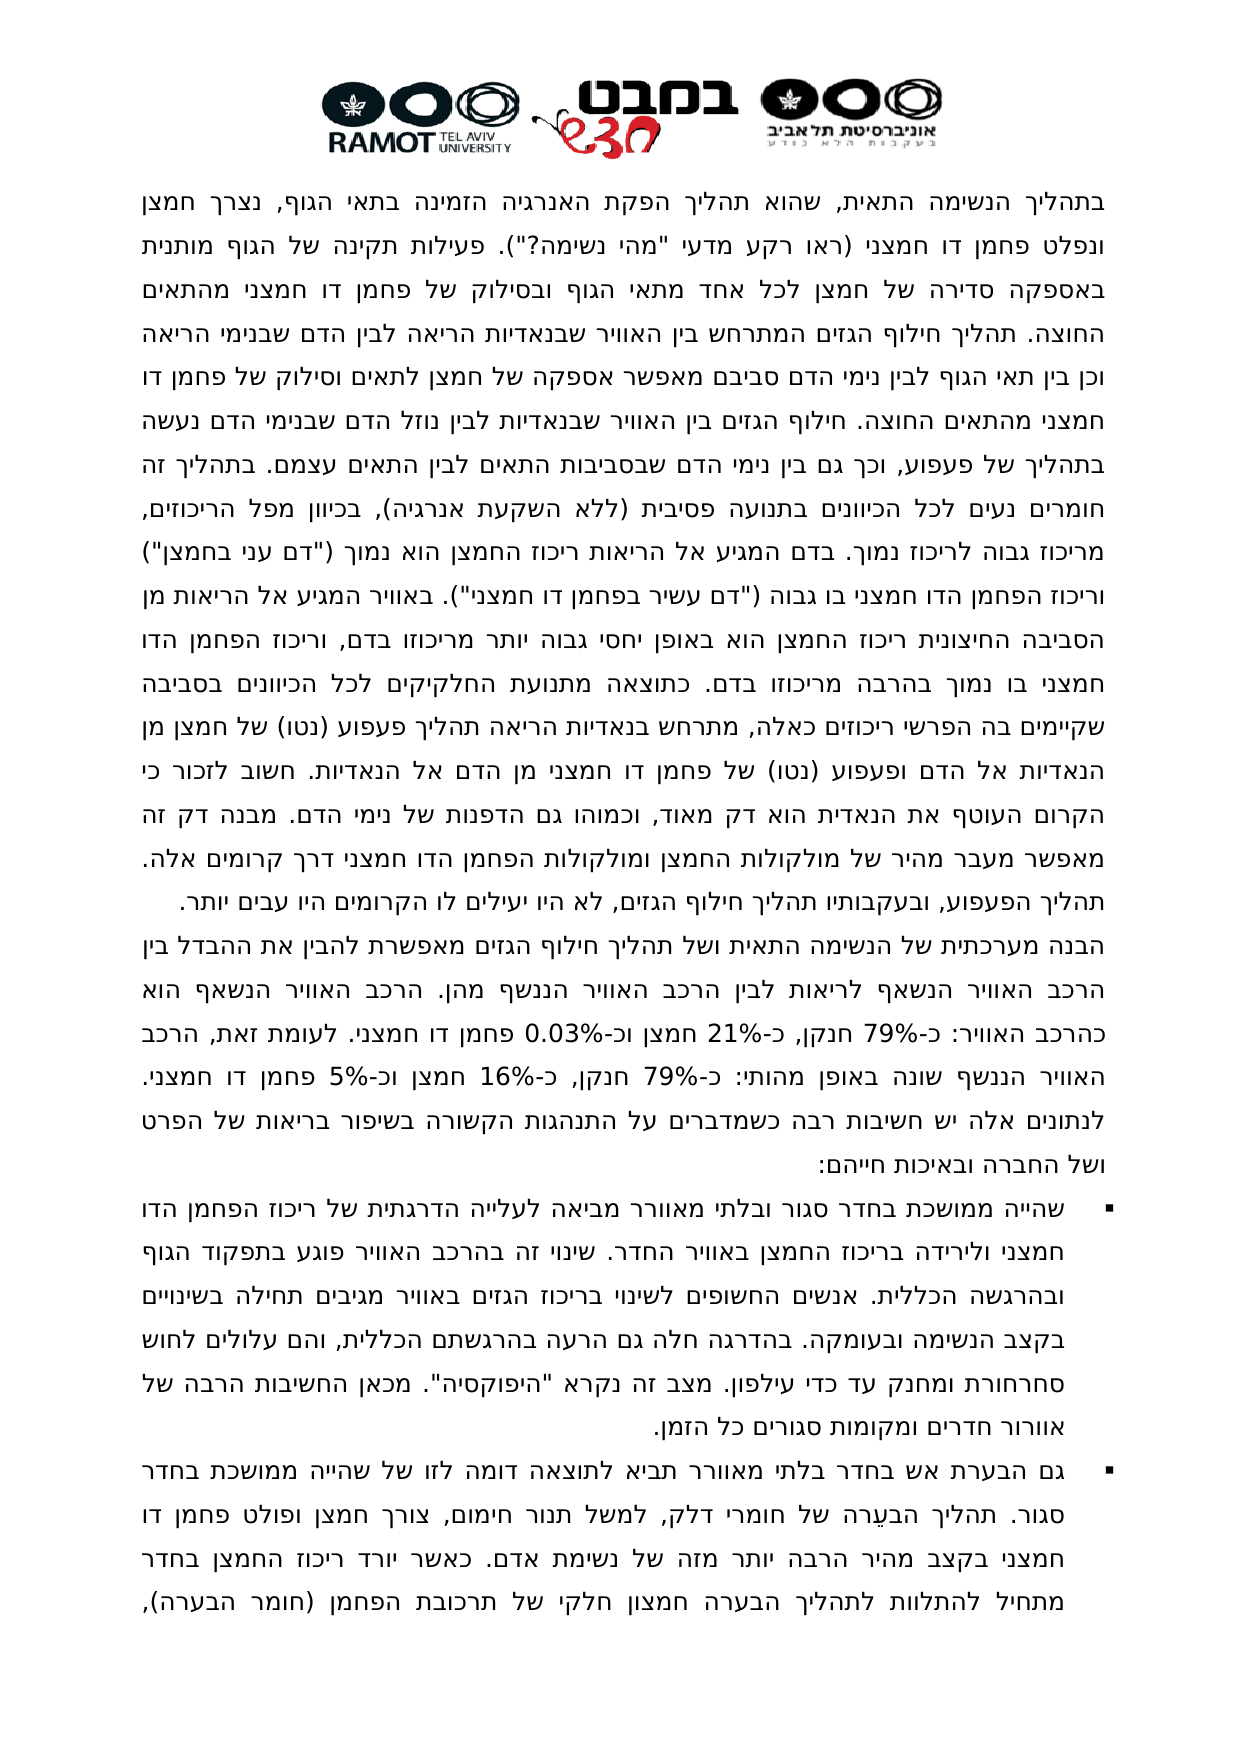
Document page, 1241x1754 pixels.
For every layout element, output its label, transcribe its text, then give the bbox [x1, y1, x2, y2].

picture [285, 58, 1007, 174]
list שהייה ממושכת בחדר סגור ובלתי מאוורר מביאה לעלייה הדרגתית של ריכוז הפחמן הדו חמצני ולירידה בריכוז החמצן באוויר החדר. שינוי זה בהרכב האוויר פוגע בתפקוד הגוף ובהרגשה הכללית. אנשים החשופים לשינוי בריכוז הגזים באוויר מגיבים תחילה בשינויים בקצב הנשימה ובעומקה. בהדרגה חלה גם הרעה בהרגשתם הכללית, והם עלולים לחוש סחרחורת ומחנק עד כדי עילפון. מצב זה נקרא "היפוקסיה". מכאן החשיבות הרבה של אוורור חדרים ומקומות סגורים כל הזמן. [141, 1194, 1103, 1442]
text בתהליך הנשימה התאית, שהוא תהליך הפקת האנרגיה הזמינה בתאי הגוף, נצרך חמצן ונפלט פחמן דו חמצני (ראו רקע מדעי "מהי נשימה?"). פעילות תקינה של הגוף מותנית באספקה סדירה של חמצן לכל אחד מתאי הגוף ובסילוק של פחמן דו חמצני מהתאים החוצה. תהליך חילוף הגזים המתרחש בין האוויר שבנאדיות הריאה לבין הדם שבנימי הריאה וכן בין תאי הגוף לבין נימי הדם סביבם מאפשר אספקה של חמצן לתאים וסילוק של פחמן דו חמצני מהתאים החוצה. חילוף הגזים בין האוויר שבנאדיות לבין נוזל הדם שבנימי הדם נעשה בתהליך של פעפוע, וכך גם בין נימי הדם שבסביבות התאים לבין התאים עצמם. בתהליך זה חומרים נעים לכל הכיוונים בתנועה פסיבית (ללא השקעת אנרגיה), בכיוון מפל הריכוזים, מריכוז גבוה לריכוז נמוך. בדם המגיע אל הריאות ריכוז החמצן הוא נמוך ("דם עני בחמצן") וריכוז הפחמן הדו חמצני בו גבוה ("דם עשיר בפחמן דו חמצני"). באוויר המגיע אל הריאות מן הסביבה החיצונית ריכוז החמצן הוא באופן יחסי גבוה יותר מריכוזו בדם, וריכוז הפחמן הדו חמצני בו נמוך בהרבה מריכוזו בדם. כתוצאה מתנועת החלקיקים לכל הכיוונים בסביבה שקיימים בה הפרשי ריכוזים כאלה, מתרחש בנאדיות הריאה תהליך פעפוע (נטו) של חמצן מן הנאדיות אל הדם ופעפוע (נטו) של פחמן דו חמצני מן הדם אל הנאדיות. חשוב לזכור כי הקרום העוטף את הנאדית הוא דק מאוד, וכמוהו גם הדפנות של נימי הדם. מבנה דק זה מאפשר מעבר מהיר של מולקולות החמצן ומולקולות הפחמן הדו חמצני דרך קרומים אלה. תהליך הפעפוע, ובעקבותיו תהליך חילוף הגזים, לא היו יעילים לו הקרומים היו עבים יותר. [141, 188, 1106, 917]
text הבנה מערכתית של הנשימה התאית ושל תהליך חילוף הגזים מאפשרת להבין את ההבדל בין הרכב האוויר הנשאף לריאות לבין הרכב האוויר הננשף מהן. הרכב האוויר הנשאף הוא כהרכב האוויר: כ-79% חנקן, כ-21% חמצן וכ-0.03% פחמן דו חמצני. לעומת זאת, הרכב האוויר הננשף שונה באופן מהותי: כ-79% חנקן, כ-16% חמצן וכ-5% פחמן דו חמצני. לנתונים אלה יש חשיבות רבה כשמדברים על התנהגות הקשורה בשיפור בריאות של הפרט ושל החברה ובאיכות חייהם: [141, 931, 1106, 1179]
